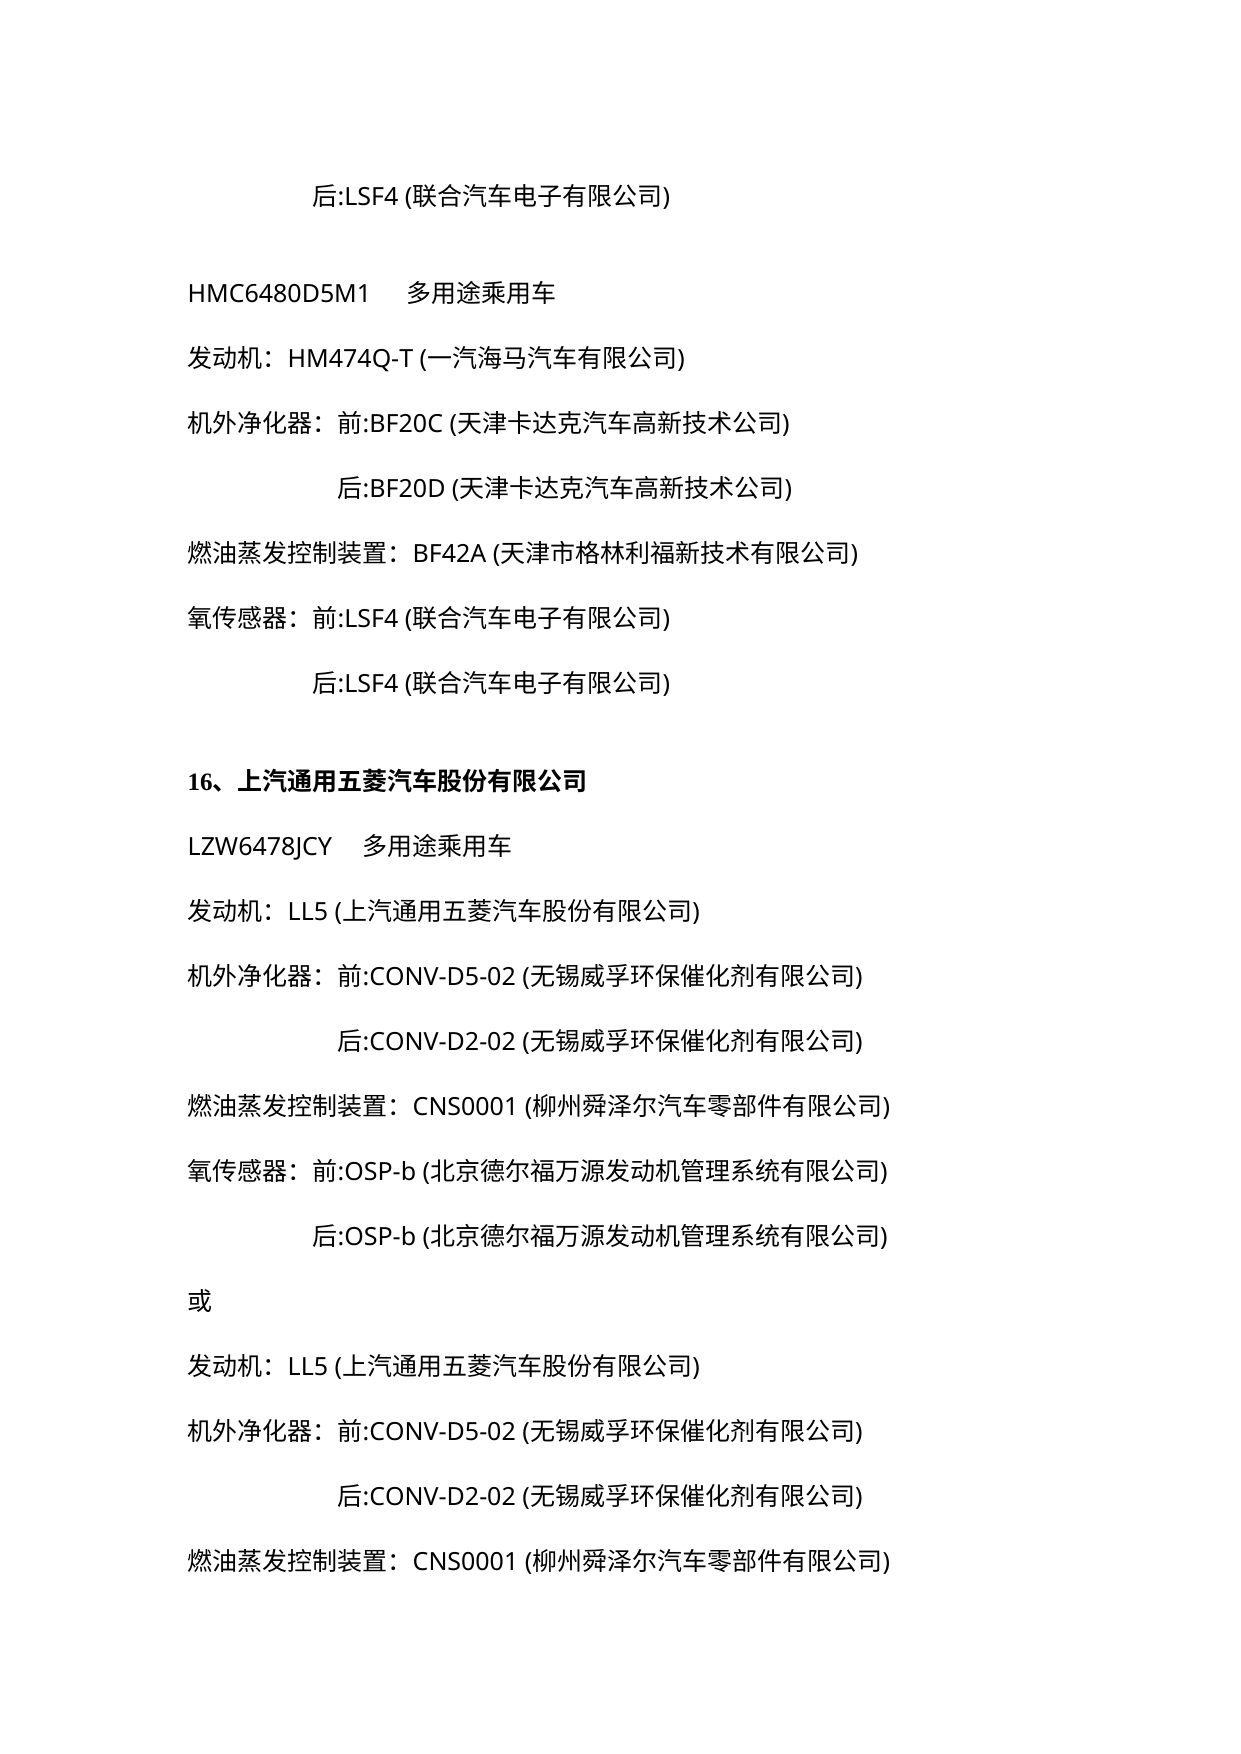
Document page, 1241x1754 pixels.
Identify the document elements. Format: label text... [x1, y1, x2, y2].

text HMC6480D5M1 多用途乘用车 [187, 259, 1053, 324]
text 机外净化器：前:CONV-D5-02 (无锡威孚环保催化剂有限公司) [187, 1397, 1053, 1462]
text 机外净化器：前:CONV-D5-02 (无锡威孚环保催化剂有限公司) [187, 942, 1053, 1007]
text 氧传感器：前:LSF4 (联合汽车电子有限公司) [187, 584, 1053, 649]
text 后:CONV-D2-02 (无锡威孚环保催化剂有限公司) [187, 1462, 1053, 1527]
text 后:OSP-b (北京德尔福万源发动机管理系统有限公司) [187, 1202, 1053, 1267]
text 燃油蒸发控制装置：CNS0001 (柳州舜泽尔汽车零部件有限公司) [187, 1527, 1053, 1592]
text 燃油蒸发控制装置：CNS0001 (柳州舜泽尔汽车零部件有限公司) [187, 1072, 1053, 1137]
text 后:LSF4 (联合汽车电子有限公司) [187, 162, 1053, 227]
text 16、上汽通用五菱汽车股份有限公司 [187, 747, 1053, 812]
text 氧传感器：前:OSP-b (北京德尔福万源发动机管理系统有限公司) [187, 1137, 1053, 1202]
text 发动机：LL5 (上汽通用五菱汽车股份有限公司) [187, 1332, 1053, 1397]
text LZW6478JCY 多用途乘用车 [187, 812, 1053, 877]
text 或 [187, 1267, 1053, 1332]
text 后:BF20D (天津卡达克汽车高新技术公司) [187, 454, 1053, 519]
text 后:LSF4 (联合汽车电子有限公司) [187, 649, 1053, 714]
text 燃油蒸发控制装置：BF42A (天津市格林利福新技术有限公司) [187, 519, 1053, 584]
text 机外净化器：前:BF20C (天津卡达克汽车高新技术公司) [187, 389, 1053, 454]
text 发动机：LL5 (上汽通用五菱汽车股份有限公司) [187, 877, 1053, 942]
text 后:CONV-D2-02 (无锡威孚环保催化剂有限公司) [187, 1007, 1053, 1072]
text 发动机：HM474Q-T (一汽海马汽车有限公司) [187, 324, 1053, 389]
